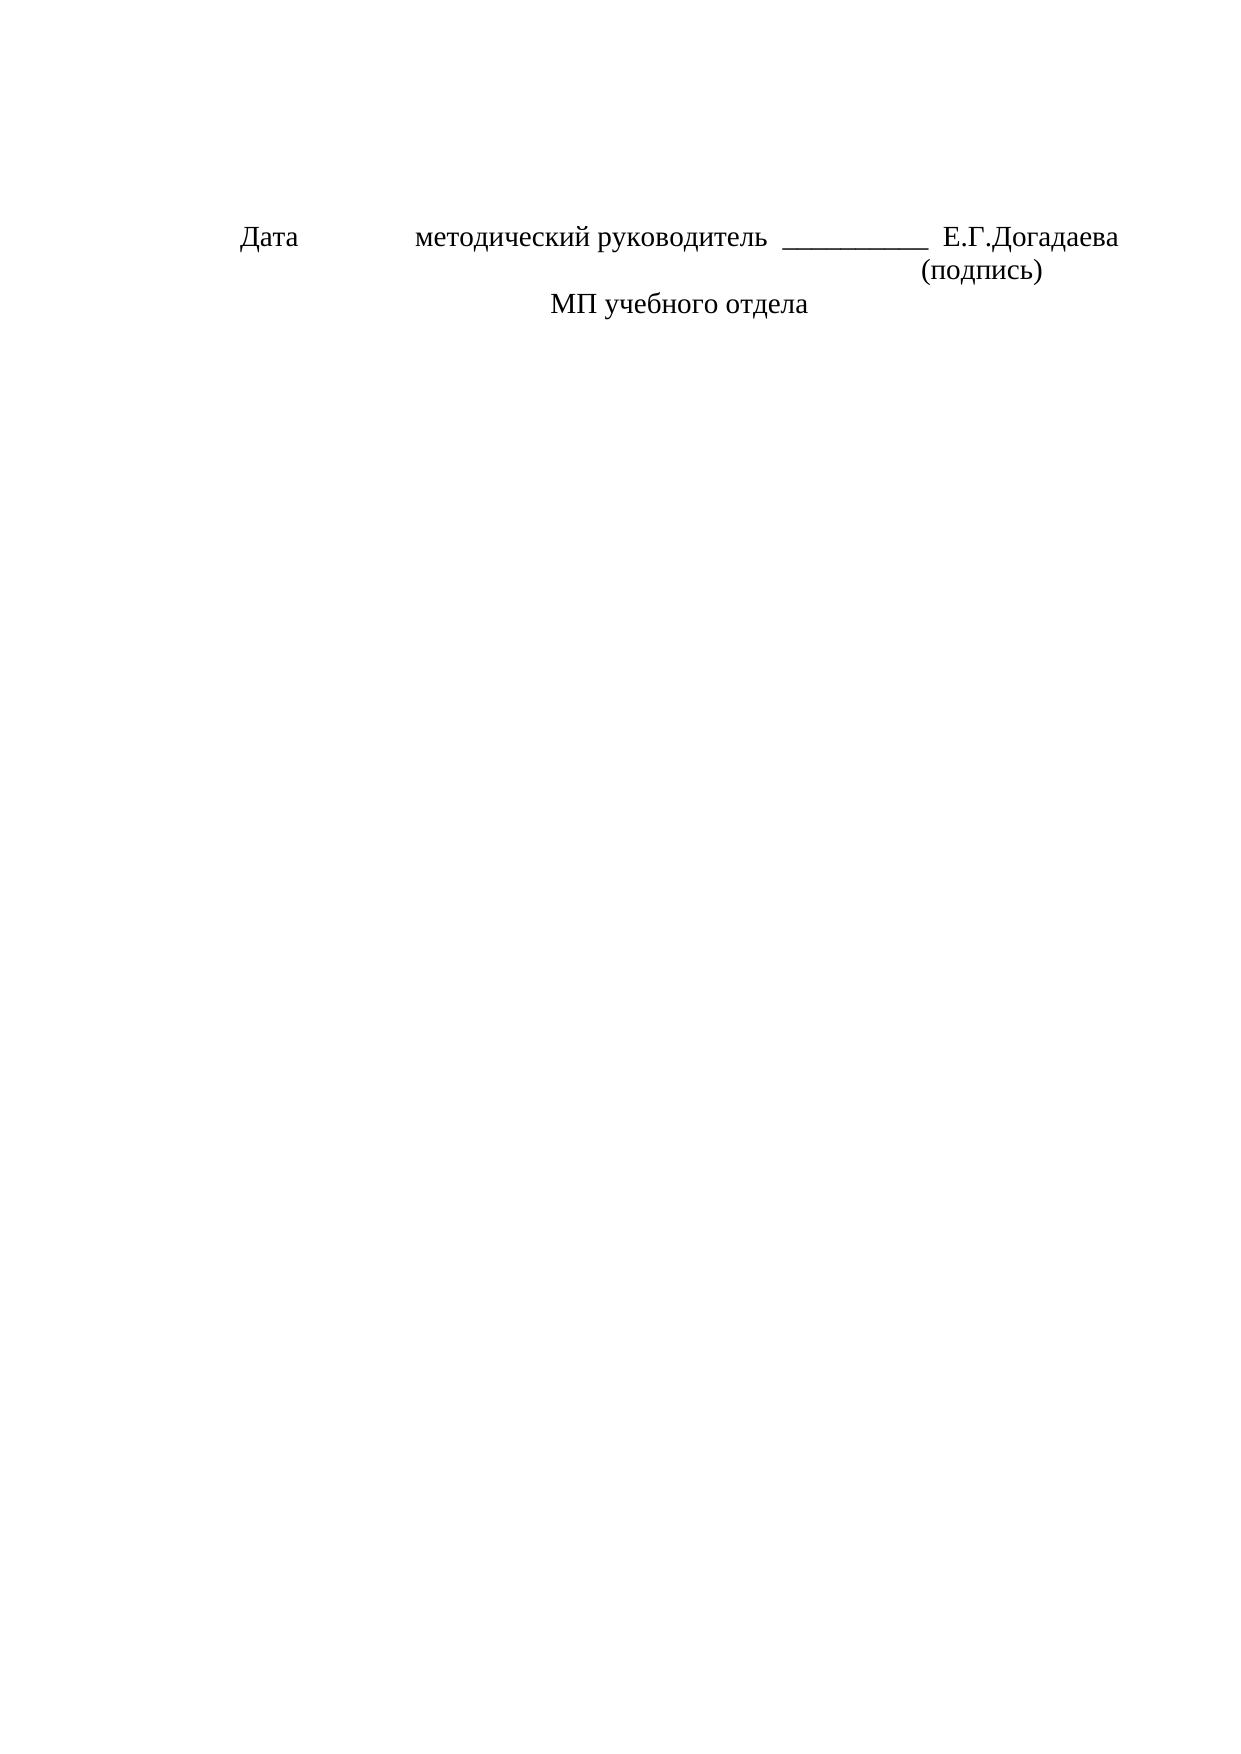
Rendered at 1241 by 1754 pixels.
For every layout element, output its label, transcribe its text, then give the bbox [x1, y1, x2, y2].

text (подпись) [177, 252, 1181, 286]
text МП учебного отдела [177, 286, 1181, 319]
text Дата методический руководитель __________ Е.Г.Догадаева [177, 219, 1181, 252]
